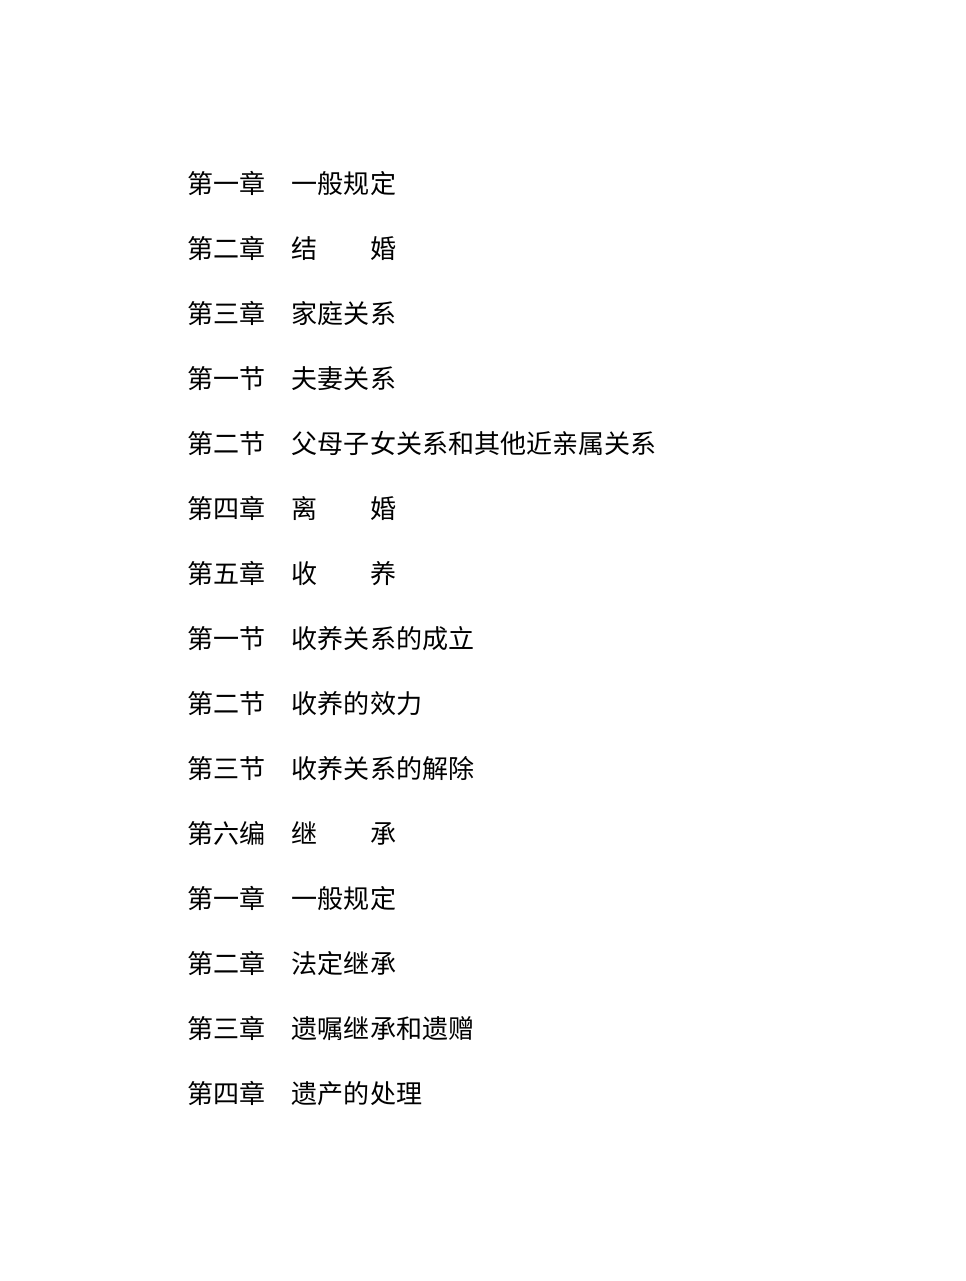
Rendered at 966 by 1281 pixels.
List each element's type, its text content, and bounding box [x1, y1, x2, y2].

text 第五章 收 养 [187, 540, 778, 605]
text 第二章 法定继承 [187, 930, 778, 995]
text 第一节 收养关系的成立 [187, 605, 778, 670]
text 第二节 父母子女关系和其他近亲属关系 [187, 410, 778, 475]
text 第三章 遗嘱继承和遗赠 [187, 995, 778, 1060]
text 第一章 一般规定 [187, 150, 778, 215]
text 第四章 遗产的处理 [187, 1060, 778, 1125]
text 第四章 离 婚 [187, 475, 778, 540]
text 第一节 夫妻关系 [187, 345, 778, 410]
text 第六编 继 承 [187, 800, 778, 865]
text 第三章 家庭关系 [187, 280, 778, 345]
text 第一章 一般规定 [187, 865, 778, 930]
text 第二节 收养的效力 [187, 670, 778, 735]
text 第三节 收养关系的解除 [187, 735, 778, 800]
text 第二章 结 婚 [187, 215, 778, 280]
